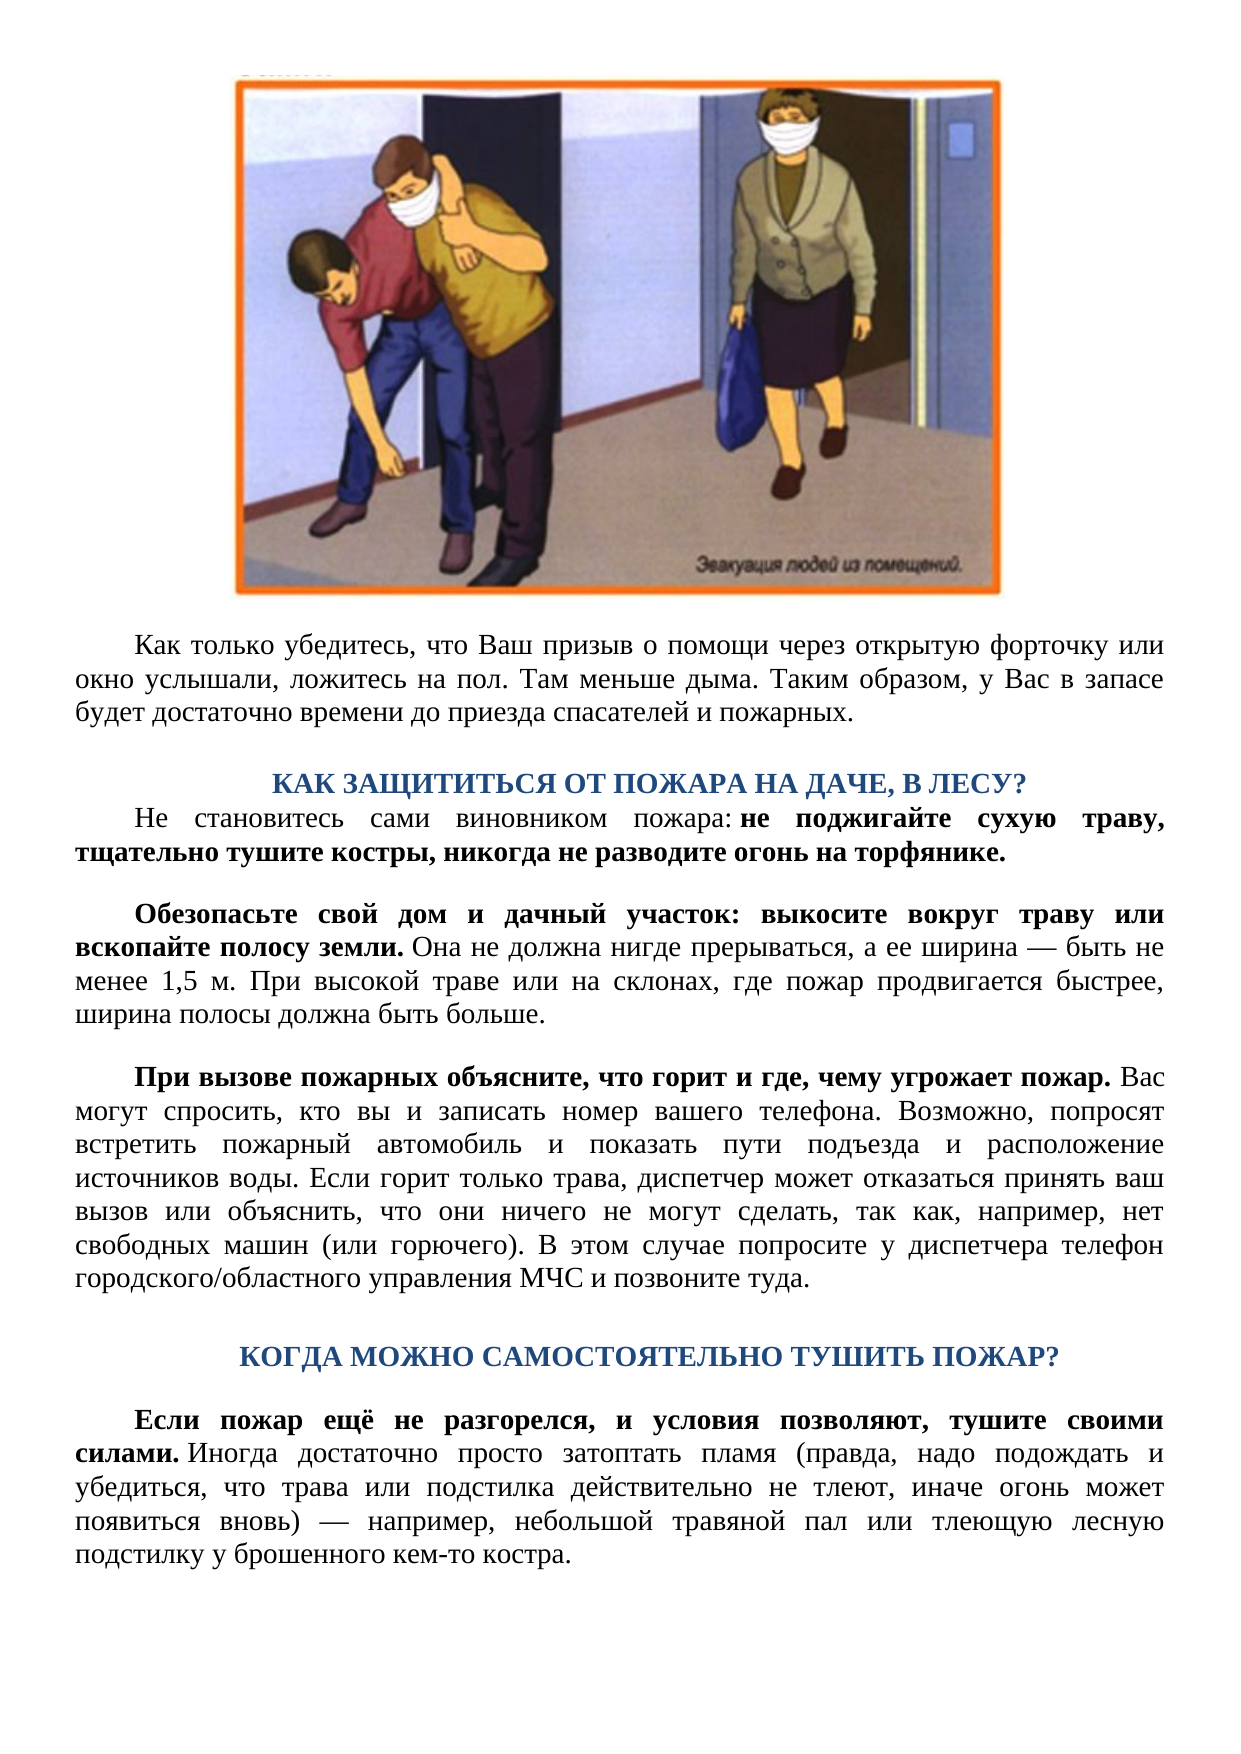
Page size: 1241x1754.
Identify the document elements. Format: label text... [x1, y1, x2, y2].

picture [229, 75, 1012, 599]
text КОГДА МОЖНО САМОСТОЯТЕЛЬНО ТУШИТЬ ПОЖАР? [75, 1330, 1165, 1373]
text Если пожар ещё не разгорелся, и условия позволяют, тушите своими силами. Иногда достаточно просто затоптать пламя (правда, надо подождать и убедиться, что трава или подстилка действительно не тлеют, иначе огонь может появиться вновь) — например, небольшой травяной пал или тлеющую лесную подстилку у брошенного кем-то костра. [75, 1402, 1165, 1570]
text Обезопасьте свой дом и дачный участок: выкосите вокруг траву или вскопайте полосу земли. Она не должна нигде прерываться, а ее ширина — быть не менее 1,5 м. При высокой траве или на склонах, где пожар продвигается быстрее, ширина полосы должна быть больше. [75, 896, 1165, 1030]
text Не становитесь сами виновником пожара: не поджигайте сухую траву, тщательно тушите костры, никогда не разводите огонь на торфянике. [75, 800, 1165, 867]
text КАК ЗАЩИТИТЬСЯ ОТ ПОЖАРА НА ДАЧЕ, В ЛЕСУ? [75, 757, 1165, 800]
text Как только убедитесь, что Ваш призыв о помощи через открытую форточку или окно услышали, ложитесь на пол. Там меньше дыма. Таким образом, у Вас в запасе будет достаточно времени до приезда спасателей и пожарных. [75, 627, 1165, 728]
text При вызове пожарных объясните, что горит и где, чему угрожает пожар. Вас могут спросить, кто вы и записать номер вашего телефона. Возможно, попросят встретить пожарный автомобиль и показать пути подъезда и расположение источников воды. Если горит только трава, диспетчер может отказаться принять ваш вызов или объяснить, что они ничего не могут сделать, так как, например, нет свободных машин (или горючего). В этом случае попросите у диспетчера телефон городского/областного управления МЧС и позвоните туда. [75, 1059, 1165, 1294]
